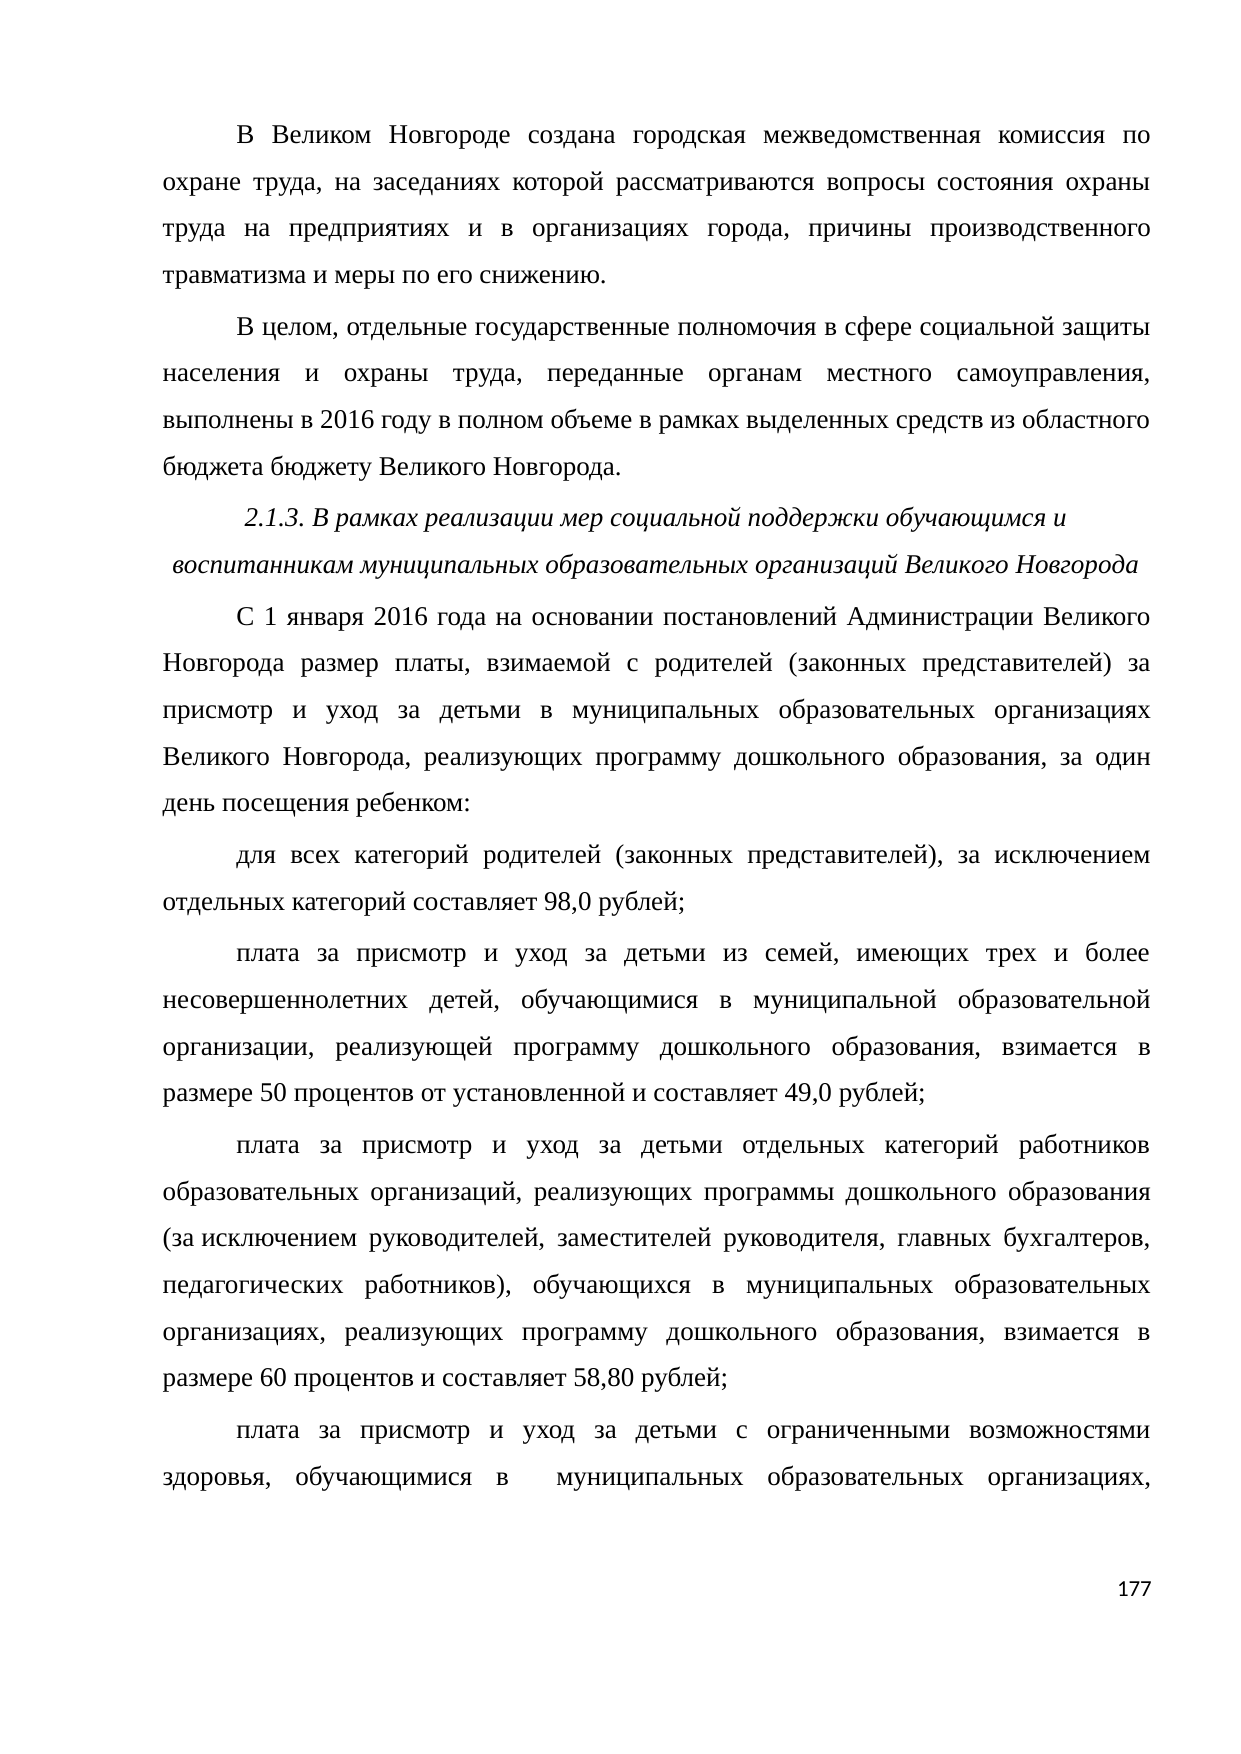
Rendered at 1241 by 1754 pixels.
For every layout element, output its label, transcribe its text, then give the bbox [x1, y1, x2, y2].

list плата за присмотр и уход за детьми из семей, имеющих трех и более несовершеннолетних детей, обучающимися в муниципальной образовательной организации, реализующей программу дошкольного образования, взимается в размере 50 процентов от установленной и составляет 49,0 рублей; [162, 936, 1152, 1108]
list В целом, отдельные государственные полномочия в сфере социальной защиты населения и охраны труда, переданные органам местного самоуправления, выполнены в 2016 году в полном объеме в рамках выделенных средств из областного бюджета бюджету Великого Новгорода. [162, 310, 1152, 481]
list для всех категорий родителей (законных представителей), за исключением отдельных категорий составляет 98,0 рублей; [162, 838, 1152, 916]
list плата за присмотр и уход за детьми отдельных категорий работников образовательных организаций, реализующих программы дошкольного образования (за исключением руководителей, заместителей руководителя, главных бухгалтеров, педагогических работников), обучающихся в муниципальных образовательных организациях, реализующих программу дошкольного образования, взимается в размере 60 процентов и составляет 58,80 рублей; [162, 1128, 1152, 1393]
subtitle 2.1.3. В рамках реализации мер социальной поддержки обучающимся и воспитанникам муниципальных образовательных организаций Великого Новгорода [162, 501, 1152, 579]
list С 1 января 2016 года на основании постановлений Администрации Великого Новгорода размер платы, взимаемой с родителей (законных представителей) за присмотр и уход за детьми в муниципальных образовательных организациях Великого Новгорода, реализующих программу дошкольного образования, за один день посещения ребенком: [162, 600, 1152, 818]
list В Великом Новгороде создана городская межведомственная комиссия по охране труда, на заседаниях которой рассматриваются вопросы состояния охраны труда на предприятиях и в организациях города, причины производственного травматизма и меры по его снижению. [162, 118, 1152, 289]
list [162, 1413, 1152, 1491]
